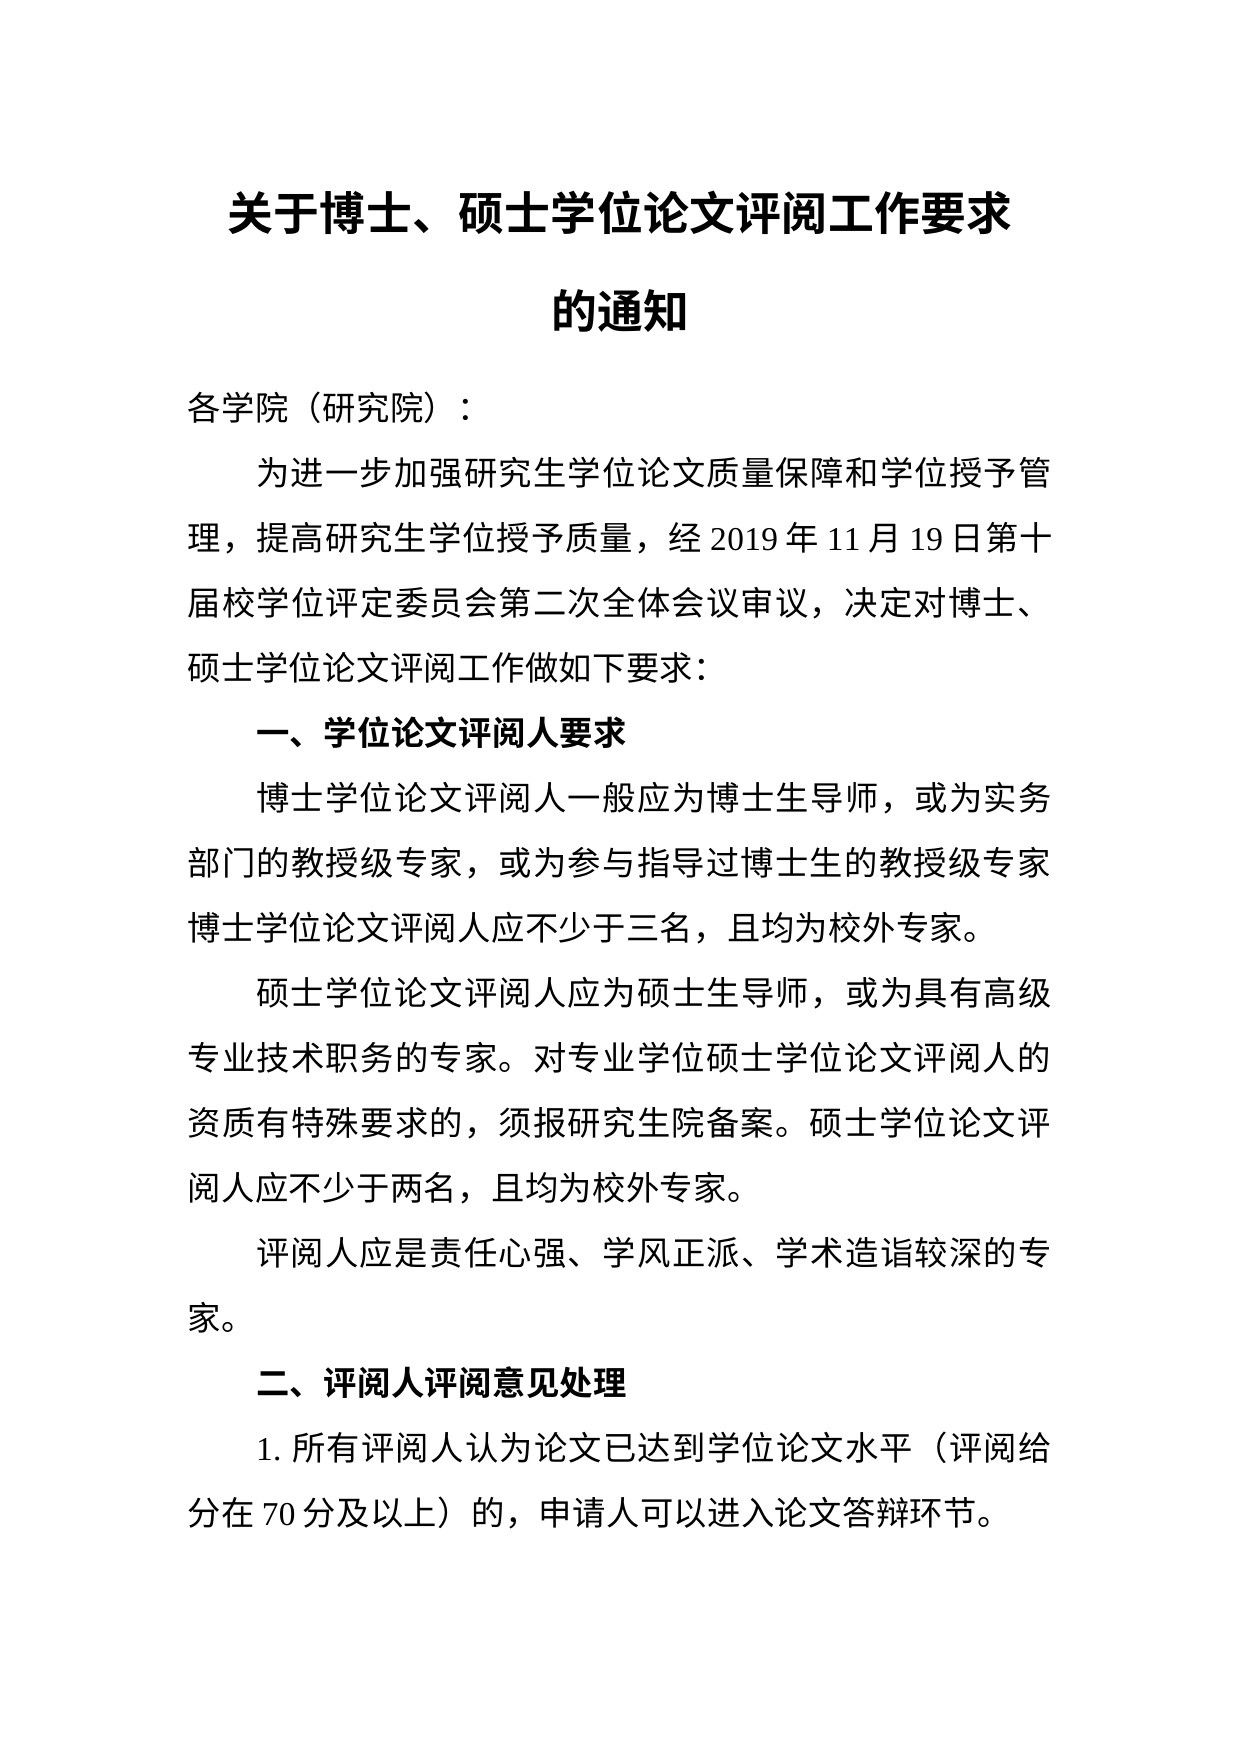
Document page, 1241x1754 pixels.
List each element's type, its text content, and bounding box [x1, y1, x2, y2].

text 二、评阅人评阅意见处理 [187, 1348, 1053, 1413]
text 1. 所有评阅人认为论文已达到学位论文水平（评阅给分在70分及以上）的，申请人可以进入论文答辩环节。 [187, 1413, 1053, 1543]
text 各学院（研究院）： [187, 373, 1053, 438]
text 博士学位论文评阅人一般应为博士生导师，或为实务部门的教授级专家，或为参与指导过博士生的教授级专家。博士学位论文评阅人应不少于三名，且均为校外专家。 [187, 763, 1053, 958]
text 一、学位论文评阅人要求 [187, 698, 1053, 763]
text 硕士学位论文评阅人应为硕士生导师，或为具有高级专业技术职务的专家。对专业学位硕士学位论文评阅人的资质有特殊要求的，须报研究生院备案。硕士学位论文评阅人应不少于两名，且均为校外专家。 [187, 958, 1053, 1218]
text 评阅人应是责任心强、学风正派、学术造诣较深的专家。 [187, 1218, 1053, 1348]
text 关于博士、硕士学位论文评阅工作要求 [187, 162, 1053, 259]
text 的通知 [187, 259, 1053, 357]
text 为进一步加强研究生学位论文质量保障和学位授予管理，提高研究生学位授予质量，经2019年11月19日第十届校学位评定委员会第二次全体会议审议，决定对博士、硕士学位论文评阅工作做如下要求： [187, 438, 1053, 698]
